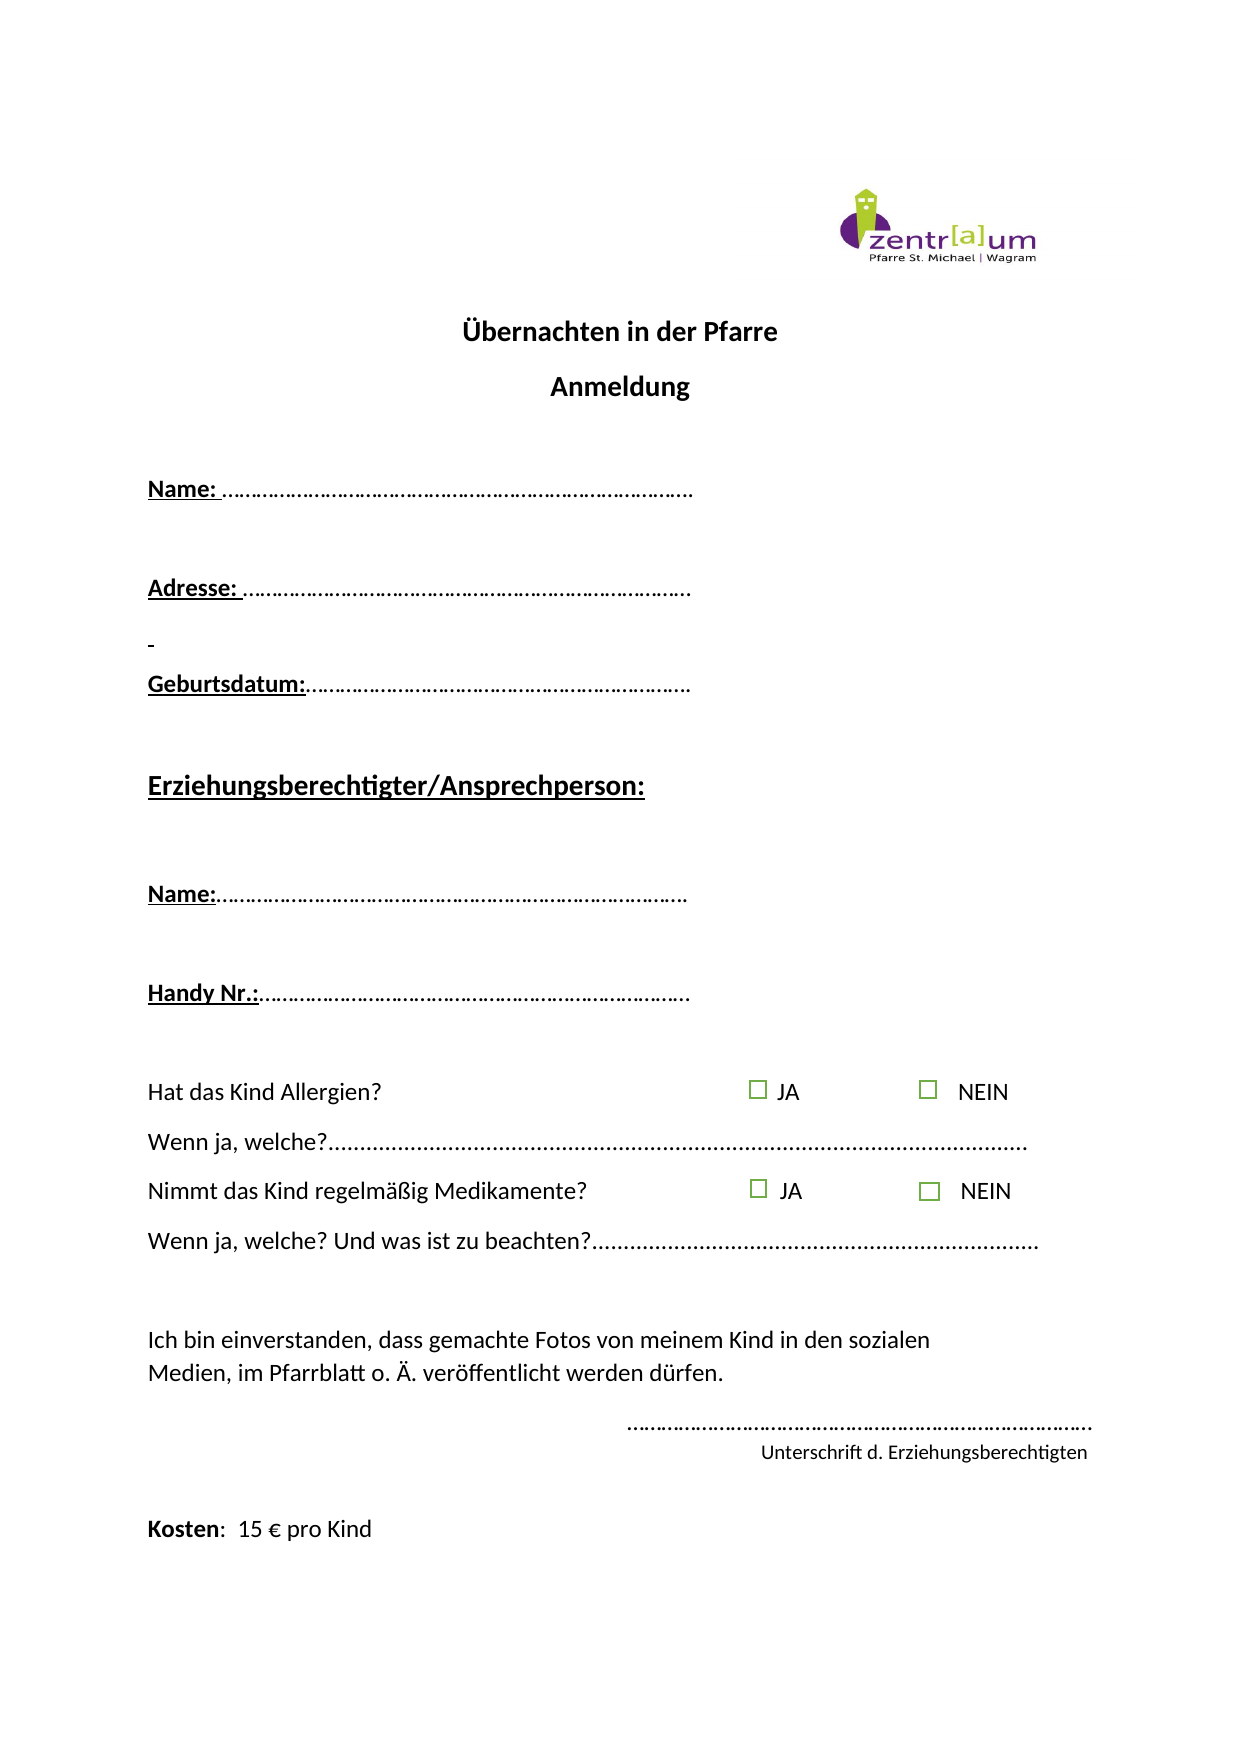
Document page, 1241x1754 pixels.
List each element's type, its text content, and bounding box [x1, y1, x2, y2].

text Geburtsdatum:…………………………………………………………. [148, 668, 1093, 699]
text Wenn ja, welche?............................................................................................................... [148, 1126, 1093, 1156]
text ……………………………………………………………………… Unterschrift d. Erziehungsberechtigten [148, 1406, 1093, 1494]
text Hat das Kind Allergien? JA NEIN [148, 1076, 1093, 1107]
text Kosten: 15 € pro Kind [148, 1513, 1093, 1544]
text Name:………………………………………………………………………. [148, 878, 1093, 908]
picture [731, 147, 1141, 301]
text Nimmt das Kind regelmäßig Medikamente? JA NEIN [148, 1175, 1093, 1206]
text Anmeldung [148, 368, 1093, 404]
text Handy Nr.:………………………………………………………………… [148, 977, 1093, 1007]
text Übernachten in der Pfarre [148, 313, 1093, 348]
text Adresse: …………………………………………………………………… [148, 572, 1093, 602]
text Ich bin einverstanden, dass gemachte Fotos von meinem Kind in den sozialen Medien, im Pfarrblatt o. Ä. veröffentlicht werden dürfen. [148, 1324, 1093, 1387]
text Wenn ja, welche? Und was ist zu beachten?....................................................................... [148, 1225, 1093, 1255]
text Erziehungsberechtigter/Ansprechperson: [148, 767, 1093, 803]
text Name: ………………………………………………………………………. [148, 473, 1093, 503]
